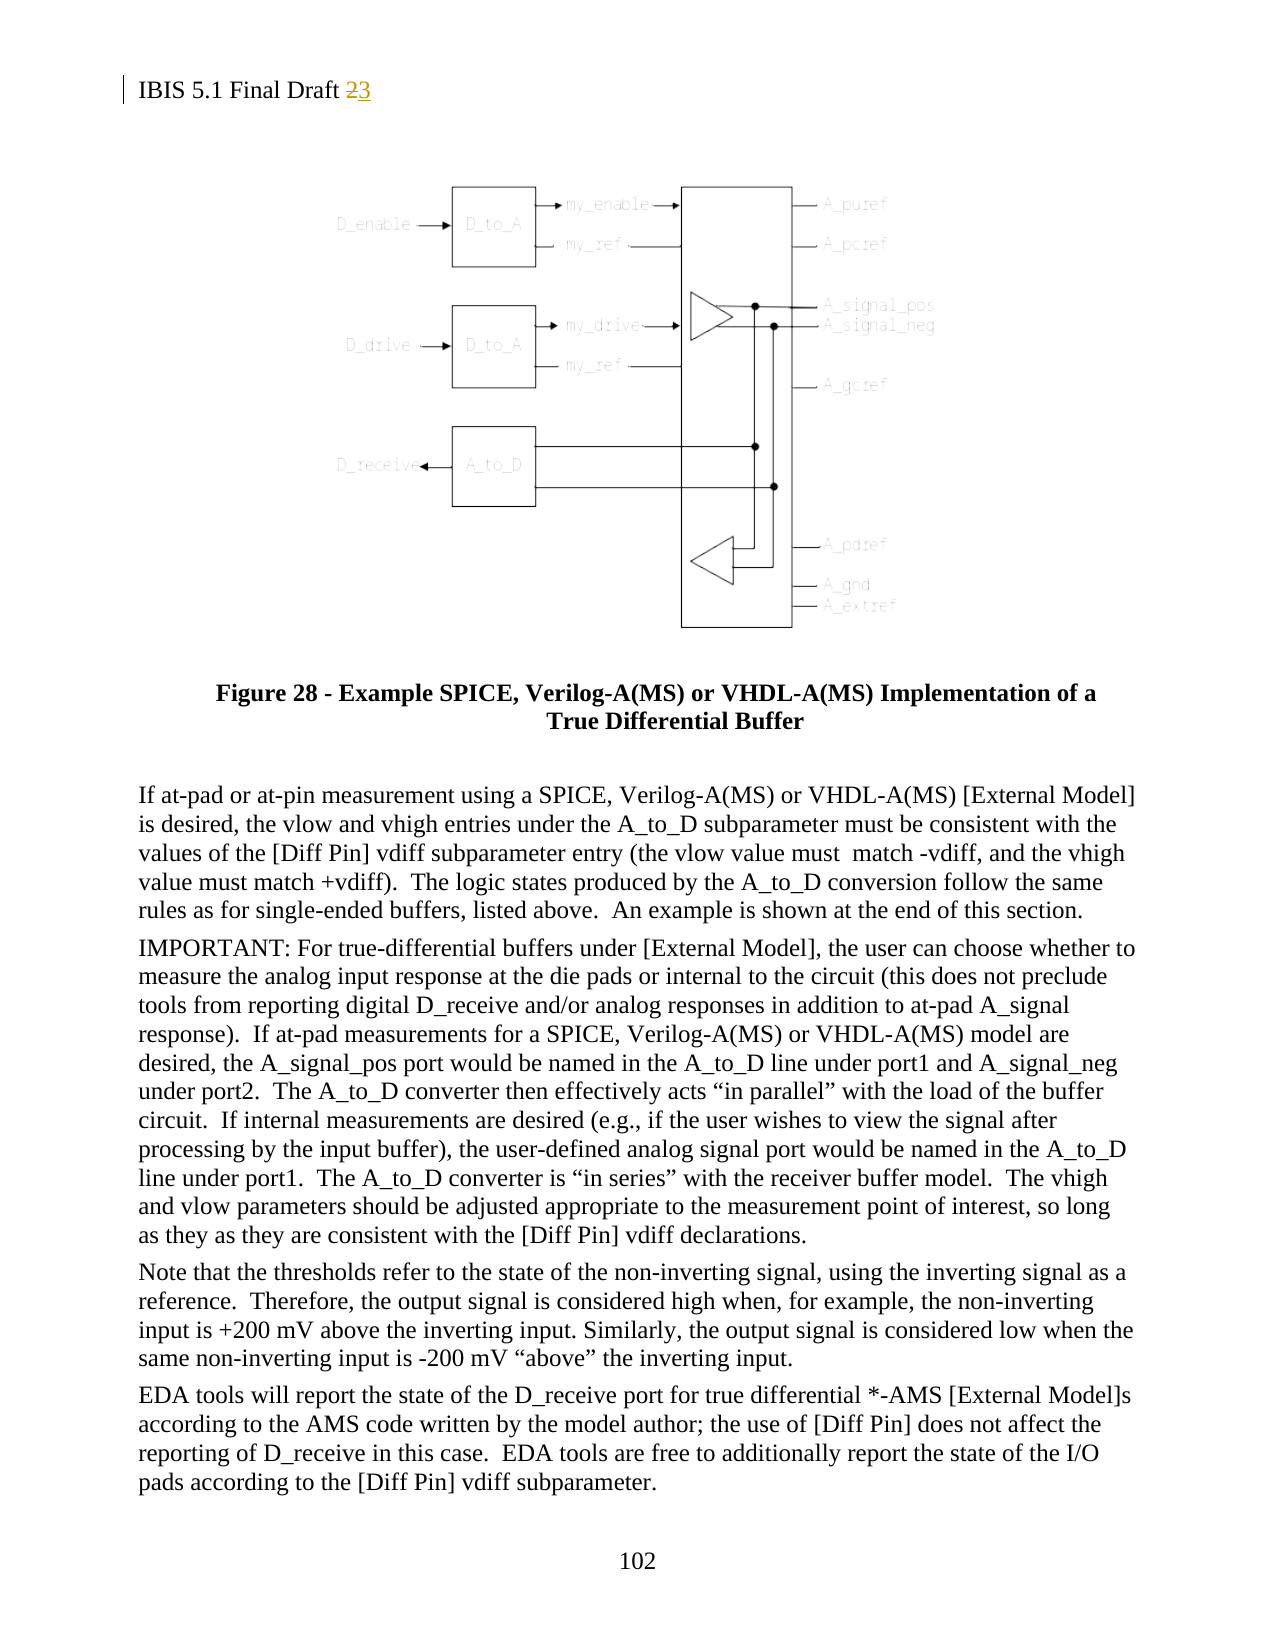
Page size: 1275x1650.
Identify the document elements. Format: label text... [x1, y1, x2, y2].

text EDA tools will report the state of the D_receive port for true differential *-AMS [External Model]s according to the AMS code written by the model author; the use of [Diff Pin] does not affect the reporting of D_receive in this case. EDA tools are free to additionally report the state of the I/O pads according to the [Diff Pin] vdiff subparameter. [138, 1381, 1137, 1496]
text Note that the thresholds refer to the state of the non-inverting signal, using the inverting signal as a reference. Therefore, the output signal is considered high when, for example, the non-inverting input is +200 mV above the inverting input. Similarly, the output signal is considered low when the same non-inverting input is -200 mV “above” the inverting input. [138, 1257, 1137, 1372]
text IMPORTANT: For true-differential buffers under [External Model], the user can choose whether to measure the analog input response at the die pads or internal to the circuit (this does not preclude tools from reporting digital D_receive and/or analog responses in addition to at-pad A_signal response). If at-pad measurements for a SPICE, Verilog-A(MS) or VHDL-A(MS) model are desired, the A_signal_pos port would be named in the A_to_D line under port1 and A_signal_neg under port2. The A_to_D converter then effectively acts “in parallel” with the load of the buffer circuit. If internal measurements are desired (e.g., if the user wishes to view the signal after processing by the input buffer), the user-defined analog signal port would be named in the A_to_D line under port1. The A_to_D converter is “in series” with the receiver buffer model. The vhigh and vlow parameters should be adjusted appropriate to the measurement point of interest, so long as they as they are consistent with the [Diff Pin] vdiff declarations. [138, 933, 1137, 1249]
text - Example SPICE, Verilog-A(MS) or VHDL-A(MS) Implementation of a True Differential Buffer [176, 678, 1137, 735]
text If at-pad or at-pin measurement using a SPICE, Verilog-A(MS) or VHDL-A(MS) [External Model] is desired, the vlow and vhigh entries under the A_to_D subparameter must be consistent with the values of the [Diff Pin] vdiff subparameter entry (the vlow value must match -vdiff, and the vhigh value must match +vdiff). The logic states produced by the A_to_D conversion follow the same rules as for single-ended buffers, listed above. An example is shown at the end of this section. [138, 781, 1137, 924]
